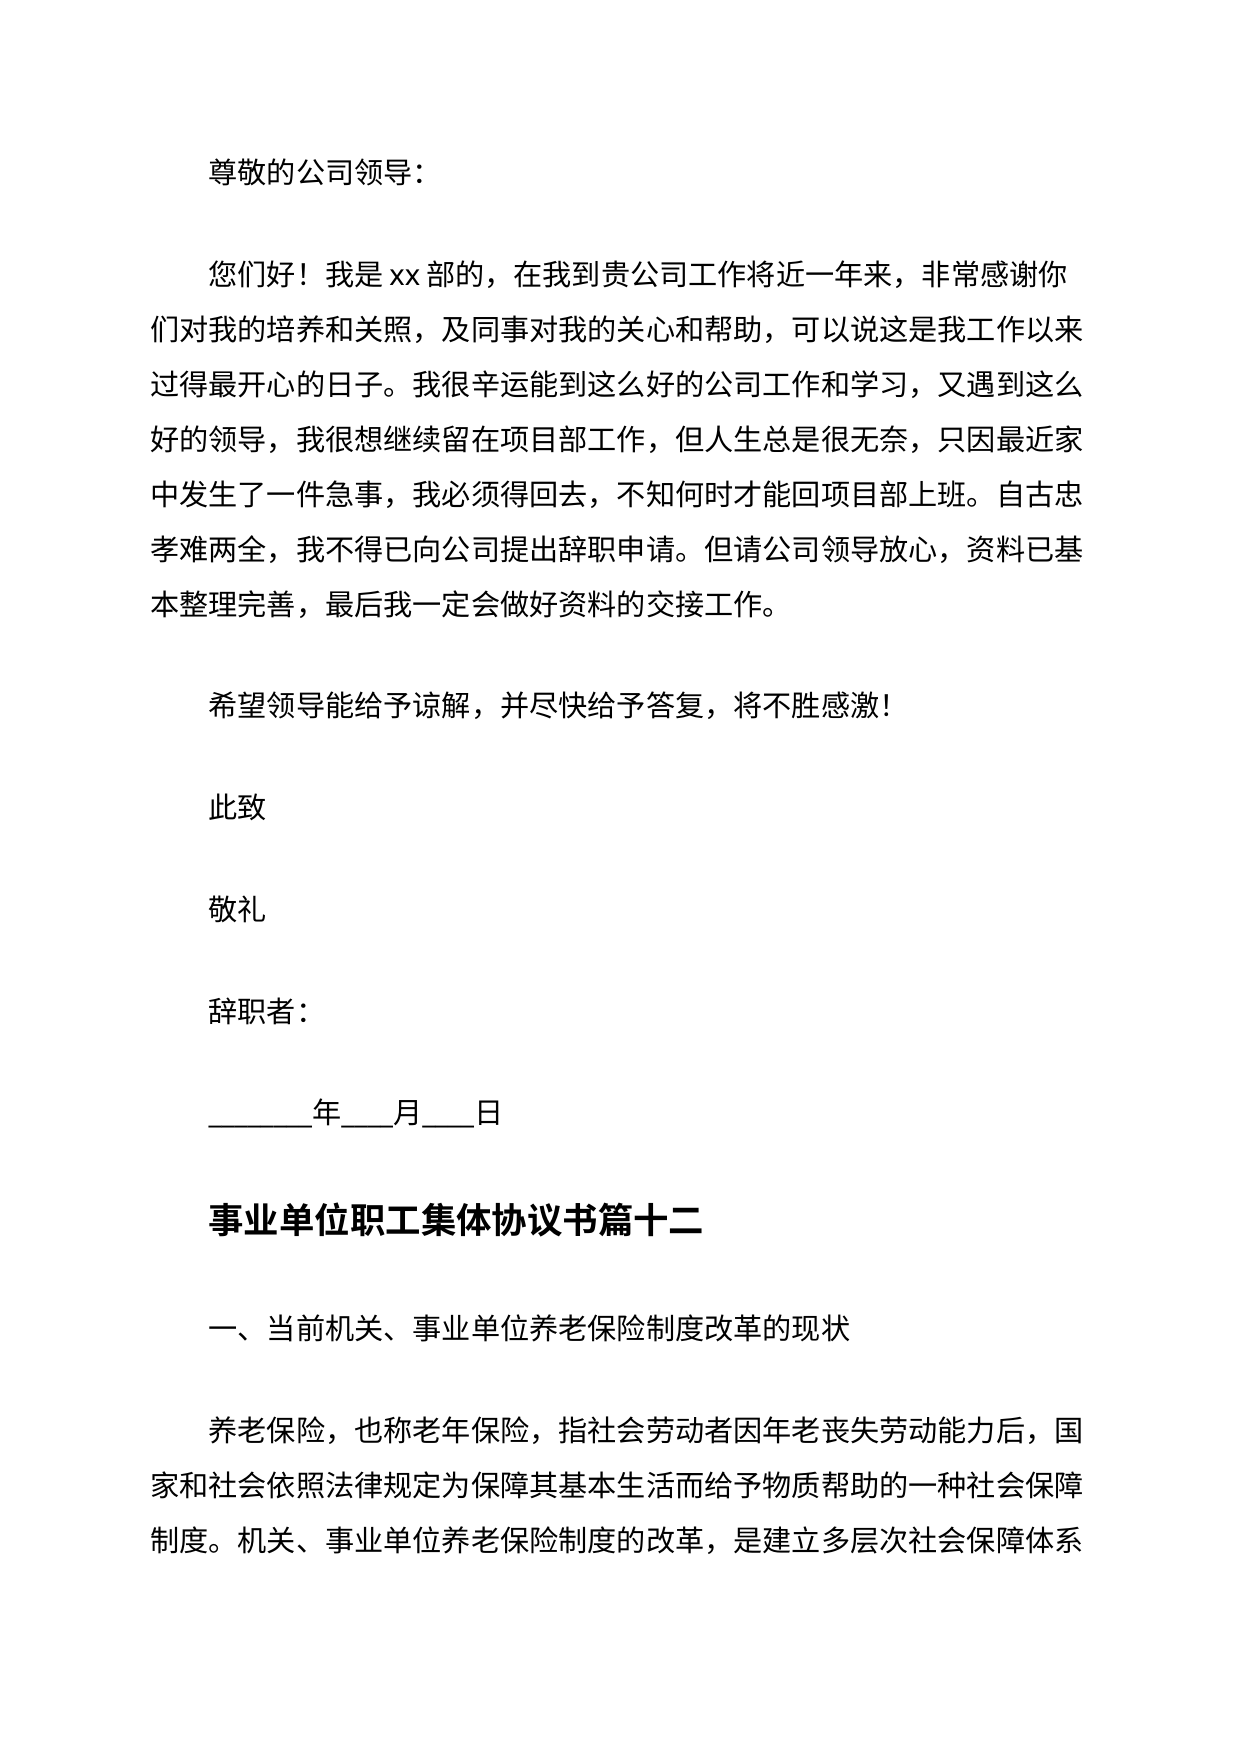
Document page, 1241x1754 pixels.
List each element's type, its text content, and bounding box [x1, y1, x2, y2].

text ________年____月____日 [150, 1090, 1090, 1132]
text 敬礼 [150, 887, 1090, 929]
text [150, 1407, 1090, 1559]
text 一、当前机关、事业单位养老保险制度改革的现状 [150, 1306, 1090, 1348]
text 您们好！我是xx部的，在我到贵公司工作将近一年来，非常感谢你们对我的培养和关照，及同事对我的关心和帮助，可以说这是我工作以来过得最开心的日子。我很辛运能到这么好的公司工作和学习，又遇到这么好的领导，我很想继续留在项目部工作，但人生总是很无奈，只因最近家中发生了一件急事，我必须得回去，不知何时才能回项目部上班。自古忠孝难两全，我不得已向公司提出辞职申请。但请公司领导放心，资料已基本整理完善，最后我一定会做好资料的交接工作。 [150, 252, 1090, 623]
text 尊敬的公司领导： [150, 150, 1090, 192]
text 此致 [150, 785, 1090, 827]
text 希望领导能给予谅解，并尽快给予答复，将不胜感激！ [150, 683, 1090, 725]
text 事业单位职工集体协议书篇十二 [150, 1192, 1090, 1243]
text 辞职者： [150, 988, 1090, 1031]
